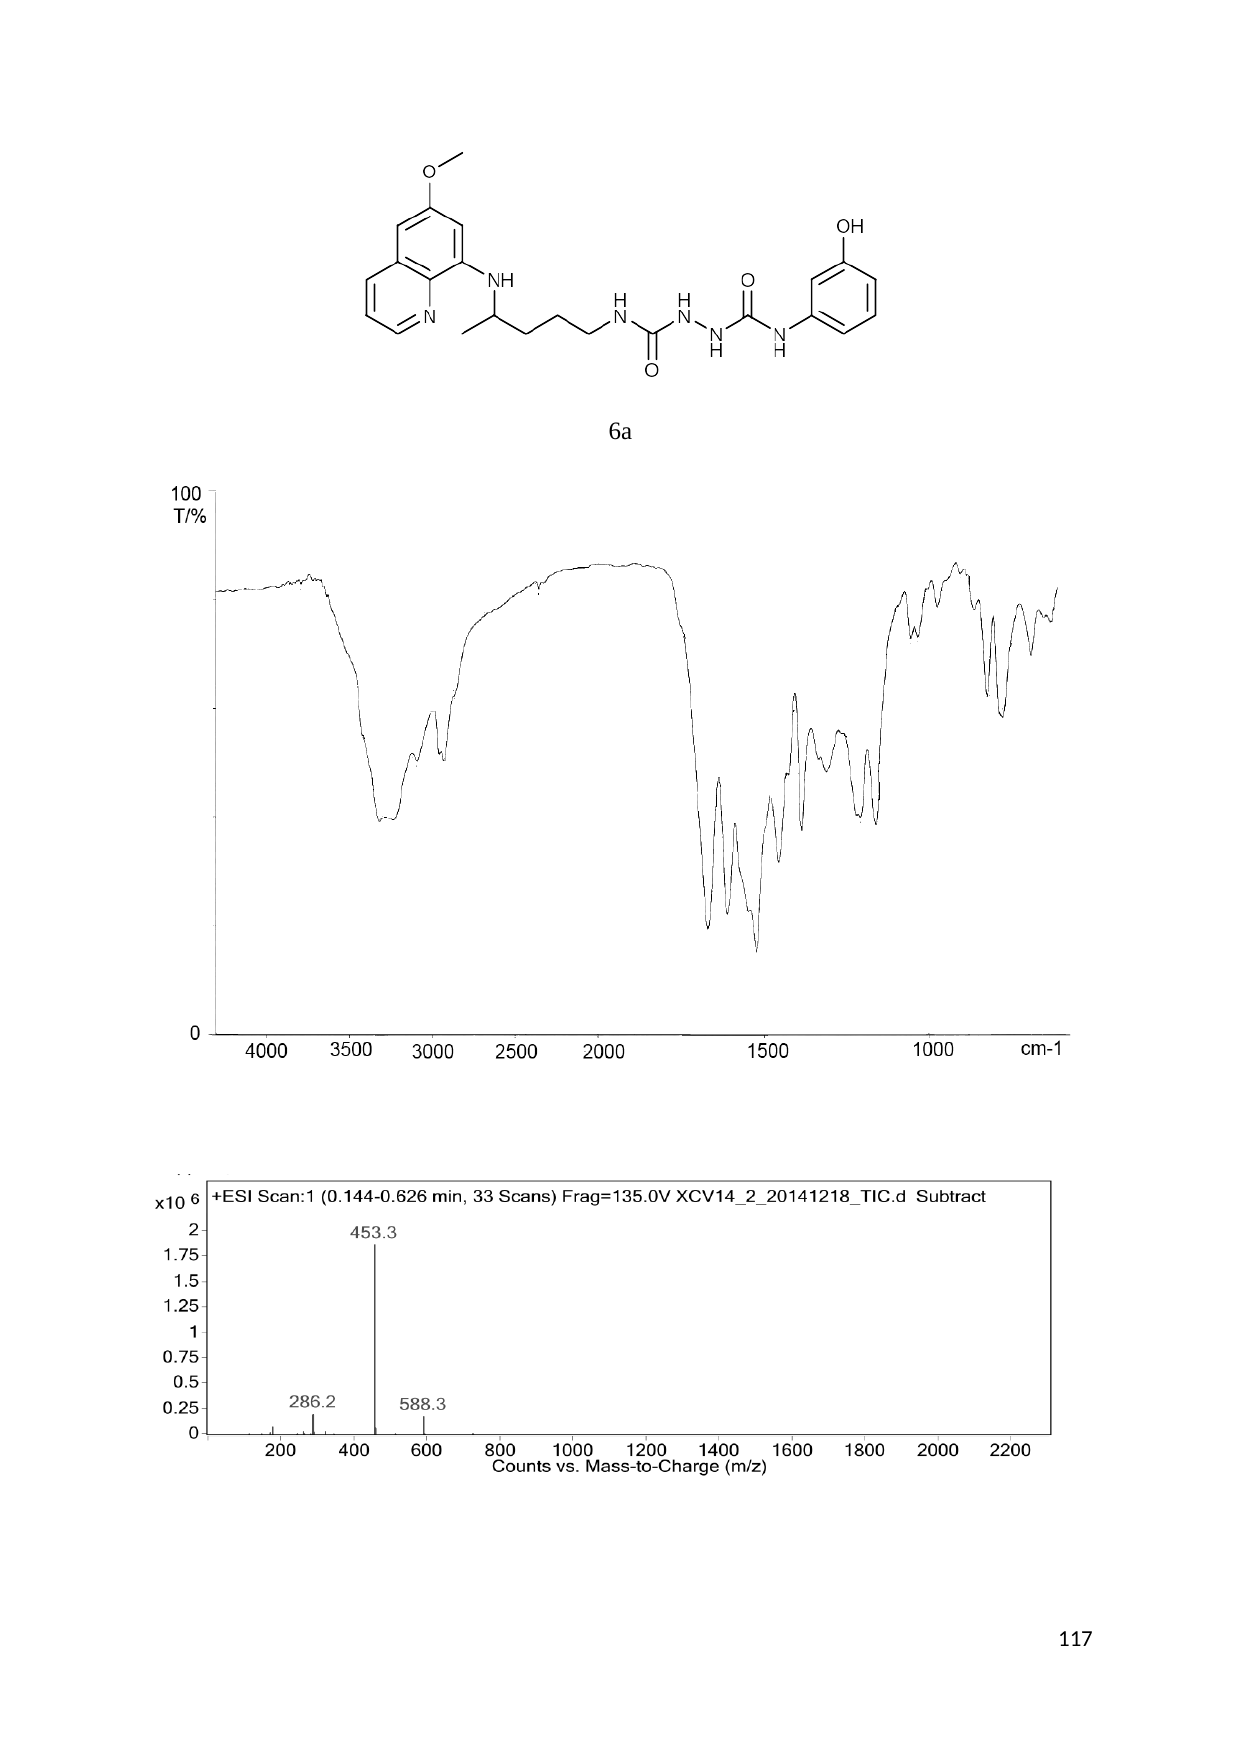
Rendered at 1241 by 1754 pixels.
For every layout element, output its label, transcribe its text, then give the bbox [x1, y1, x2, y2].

picture [147, 480, 1093, 1076]
picture [147, 1174, 1093, 1479]
text 6a [148, 416, 1093, 445]
